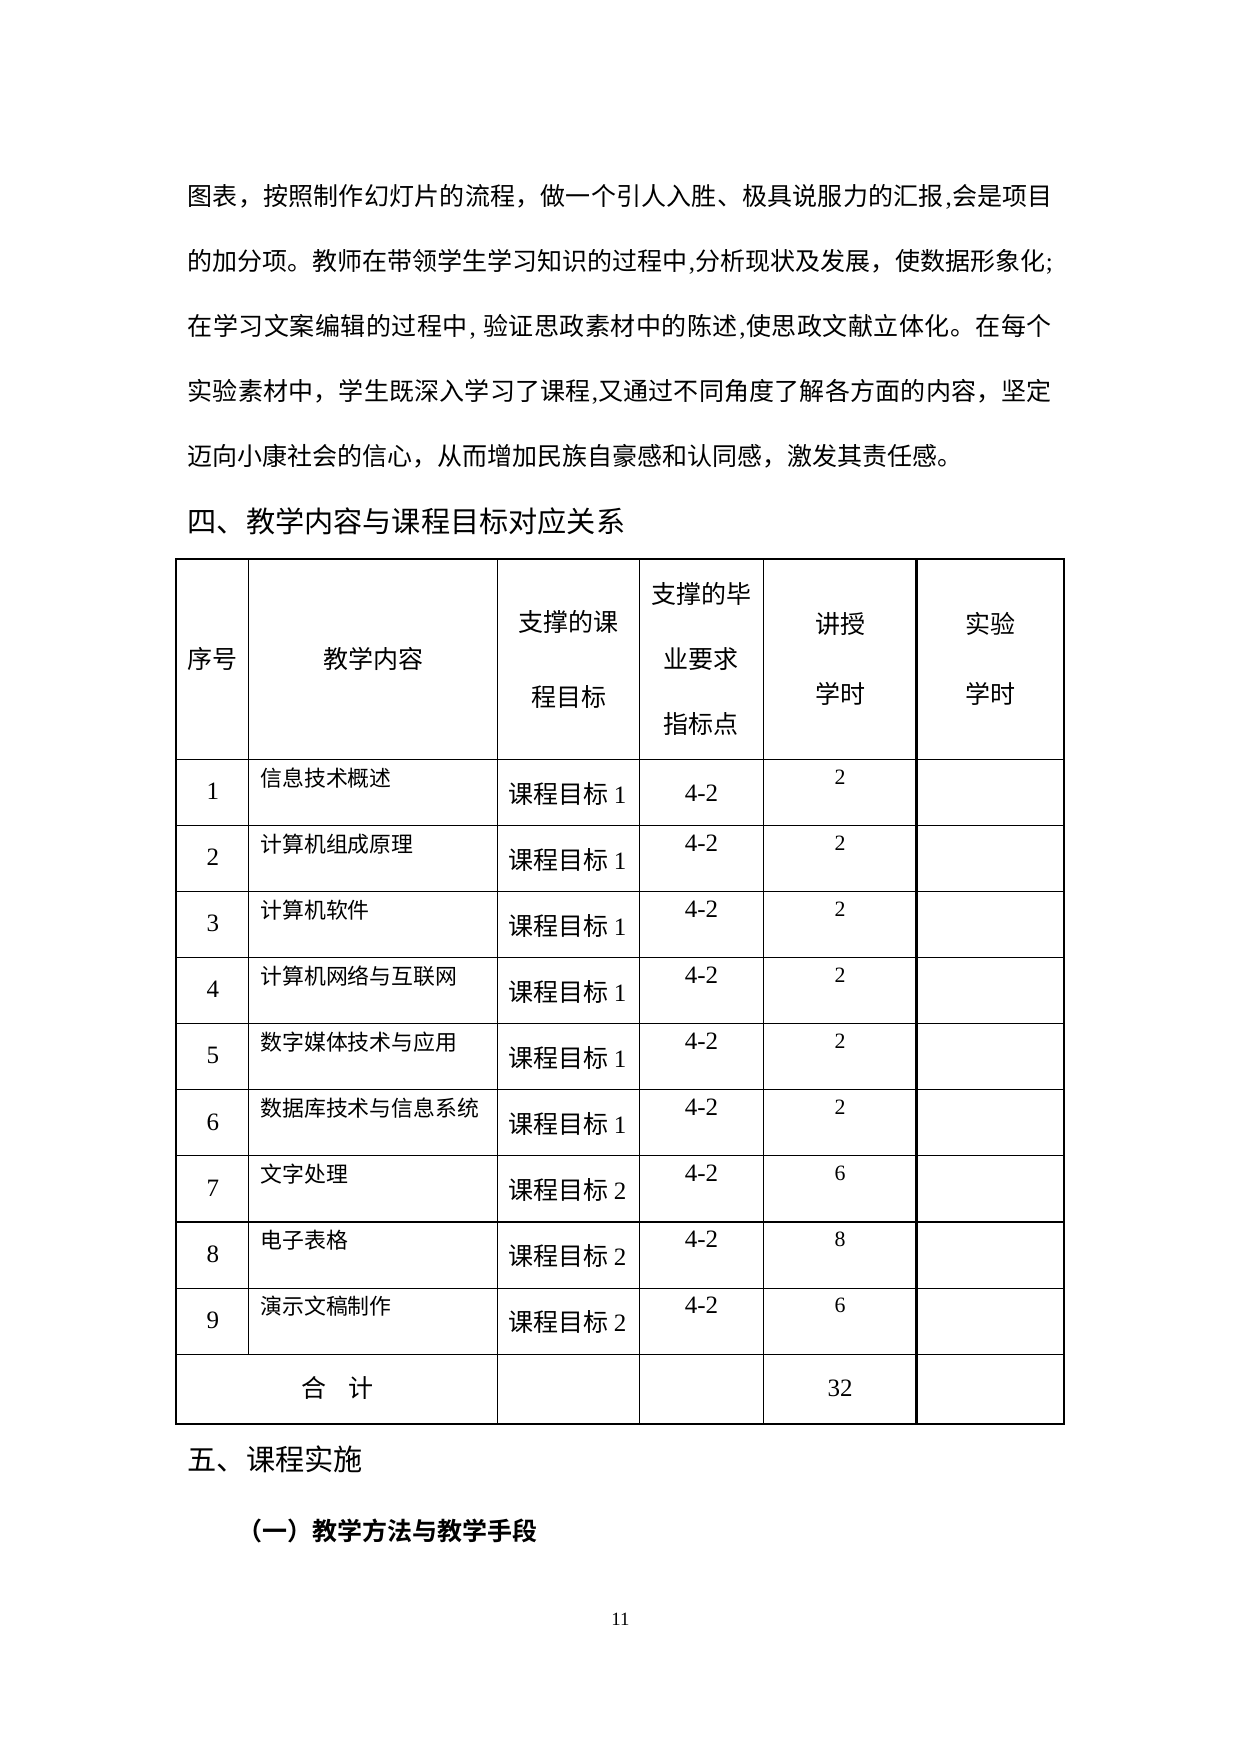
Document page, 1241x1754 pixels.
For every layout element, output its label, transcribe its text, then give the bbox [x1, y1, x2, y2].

table_cell 电子表格 [249, 1223, 497, 1287]
table_cell 2 [764, 1024, 915, 1089]
table_cell 9 [177, 1289, 248, 1353]
table_cell 6 [177, 1090, 248, 1155]
table_header 序号 [177, 560, 248, 759]
table_cell 4 [177, 958, 248, 1023]
table_cell 课程目标2 [498, 1223, 639, 1287]
table_cell [918, 892, 1063, 957]
table_cell [918, 1156, 1063, 1221]
table_cell 4-2 [640, 1289, 763, 1353]
table_cell 2 [764, 760, 915, 825]
table_header 教学内容 [249, 560, 497, 759]
table_cell 6 [764, 1156, 915, 1221]
table_cell 2 [764, 826, 915, 891]
table_cell [918, 826, 1063, 891]
table_cell 8 [177, 1223, 248, 1287]
table_cell 课程目标1 [498, 760, 639, 825]
table_cell 8 [764, 1223, 915, 1287]
table_cell 课程目标1 [498, 1024, 639, 1089]
table_cell 2 [177, 826, 248, 891]
table_cell 课程目标2 [498, 1156, 639, 1221]
table_cell 4-2 [640, 826, 763, 891]
text 四、教学内容与课程目标对应关系 [187, 487, 1053, 552]
table_cell 1 [177, 760, 248, 825]
table_cell [918, 760, 1063, 825]
table_cell 4-2 [640, 1090, 763, 1155]
table_cell 计算机软件 [249, 892, 497, 957]
table_cell 文字处理 [249, 1156, 497, 1221]
table_cell 4-2 [640, 958, 763, 1023]
table_header 讲授 学时 [764, 560, 915, 759]
table_cell 4-2 [640, 1223, 763, 1287]
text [187, 162, 1053, 487]
table_cell 4-2 [640, 760, 763, 825]
table_cell 4-2 [640, 1156, 763, 1221]
table_cell [640, 1355, 763, 1423]
table_cell 2 [764, 1090, 915, 1155]
table_cell [918, 1024, 1063, 1089]
table_header 支撑的课程目标 [498, 560, 639, 759]
table_cell 计算机网络与互联网 [249, 958, 497, 1023]
table_cell 信息技术概述 [249, 760, 497, 825]
text 五、课程实施 [187, 1425, 1053, 1490]
table_cell 6 [764, 1289, 915, 1353]
table_cell 课程目标2 [498, 1289, 639, 1353]
table_cell 课程目标1 [498, 892, 639, 957]
table_cell [918, 1289, 1063, 1353]
table_cell 计算机组成原理 [249, 826, 497, 891]
table_cell 5 [177, 1024, 248, 1089]
table_header 支撑的毕业要求 指标点 [640, 560, 763, 759]
text （一）教学方法与教学手段 [187, 1497, 1053, 1562]
table_cell [918, 1223, 1063, 1287]
table_cell [918, 958, 1063, 1023]
table_cell 4-2 [640, 1024, 763, 1089]
table_cell 32 [764, 1355, 915, 1423]
table_cell 数据库技术与信息系统 [249, 1090, 497, 1155]
table_cell 合 计 [177, 1355, 497, 1423]
table_cell 课程目标1 [498, 826, 639, 891]
table_cell 7 [177, 1156, 248, 1221]
table_cell 4-2 [640, 892, 763, 957]
table_cell 3 [177, 892, 248, 957]
table_cell 2 [764, 892, 915, 957]
table_cell 数字媒体技术与应用 [249, 1024, 497, 1089]
table_cell 课程目标1 [498, 958, 639, 1023]
table_cell [918, 1355, 1063, 1423]
table_cell 课程目标1 [498, 1090, 639, 1155]
table_cell [918, 1090, 1063, 1155]
table_cell [498, 1355, 639, 1423]
table_cell 演示文稿制作 [249, 1289, 497, 1353]
table_header 实验 学时 [918, 560, 1063, 759]
table_cell 2 [764, 958, 915, 1023]
